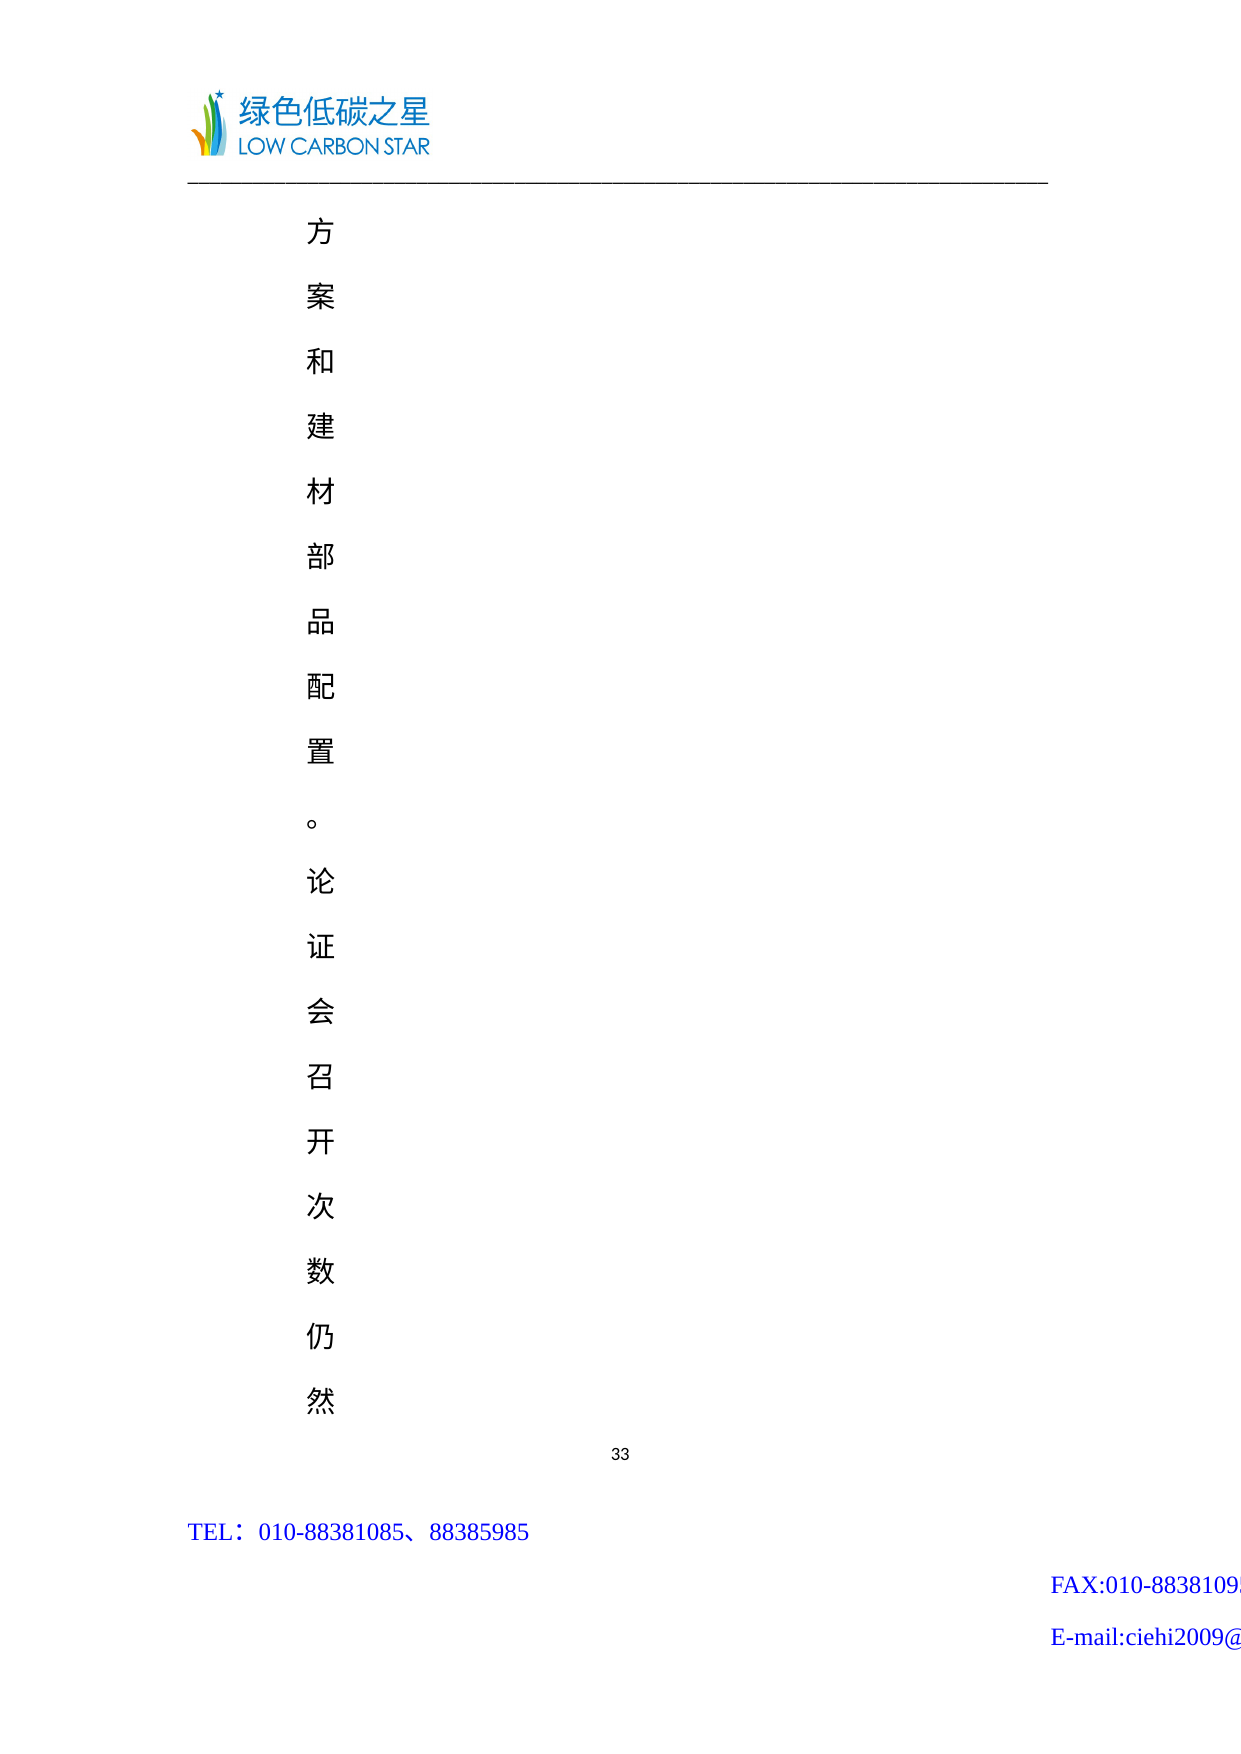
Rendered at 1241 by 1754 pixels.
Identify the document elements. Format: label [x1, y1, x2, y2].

picture [187, 88, 433, 161]
